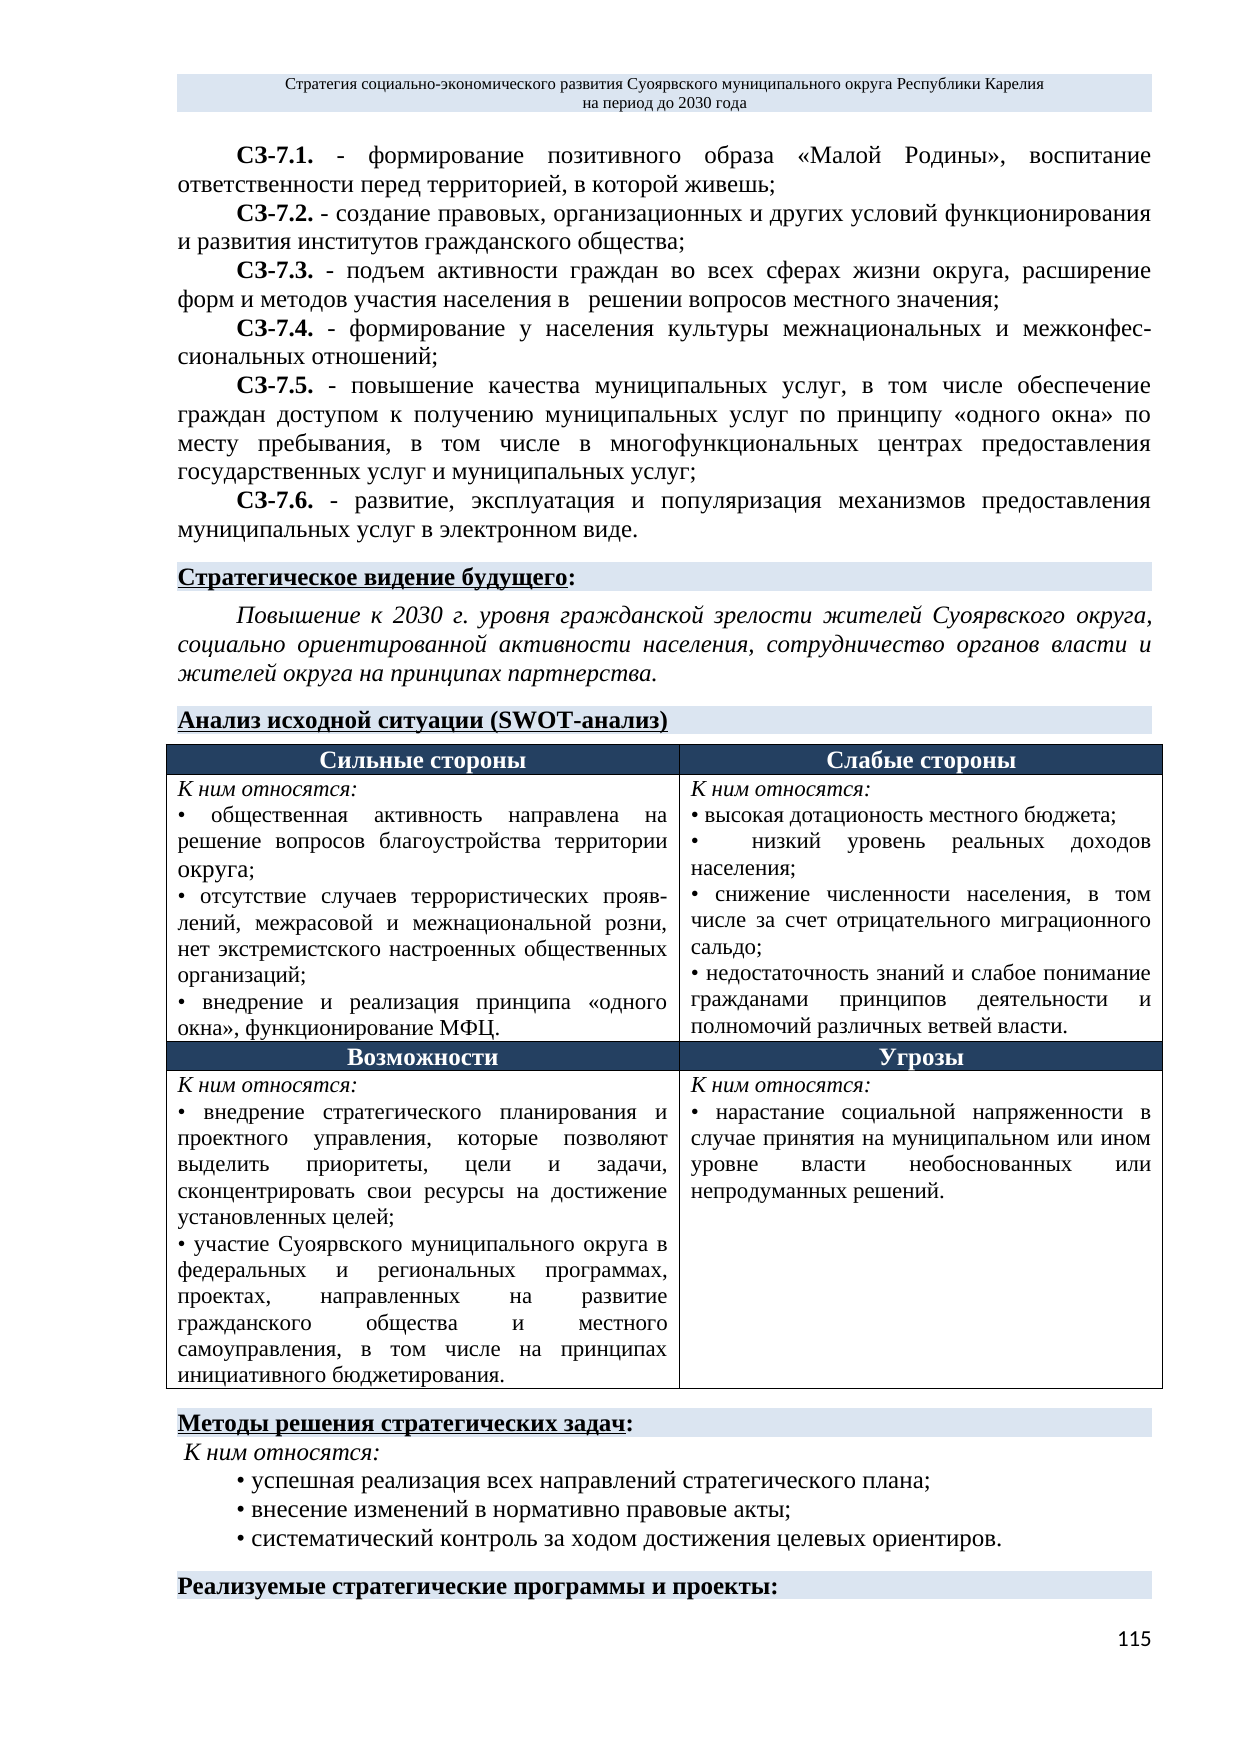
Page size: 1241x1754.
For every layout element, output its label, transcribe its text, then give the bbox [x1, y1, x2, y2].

text • внесение изменений в нормативно правовые акты; [177, 1494, 1152, 1523]
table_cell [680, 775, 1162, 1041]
text СЗ-7.1. - формирование позитивного образа «Малой Родины», воспитание ответственности перед территорией, в которой живешь; [177, 140, 1152, 198]
text Реализуемые стратегические программы и проекты: [177, 1571, 1152, 1599]
text Анализ исходной ситуации (SWOT-анализ) [177, 706, 1152, 734]
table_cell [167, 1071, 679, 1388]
text Стратегическое видение будущего: [177, 562, 1152, 591]
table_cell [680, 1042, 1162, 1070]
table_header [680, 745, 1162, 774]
list СЗ-7.6. - развитие, эксплуатация и популяризация механизмов предоставления муниципальных услуг в электронном виде. [177, 485, 1152, 543]
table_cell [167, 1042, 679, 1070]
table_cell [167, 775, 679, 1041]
text • успешная реализация всех направлений стратегического плана; [177, 1465, 1152, 1494]
list СЗ-7.5. - повышение качества муниципальных услуг, в том числе обеспечение граждан доступом к получению муниципальных услуг по принципу «одного окна» по месту пребывания, в том числе в многофункциональных центрах предоставления государственных услуг и муниципальных услуг; [177, 370, 1152, 485]
text Повышение к 2030 г. уровня гражданской зрелости жителей Суоярвского округа, социально ориентированной активности населения, сотрудничество органов власти и жителей округа на принципах партнерства. [177, 600, 1152, 686]
text СЗ-7.4. - формирование у населения культуры межнациональных и межконфес-сиональных отношений; [177, 313, 1152, 370]
text • систематический контроль за ходом достижения целевых ориентиров. [177, 1523, 1152, 1552]
text СЗ-7.3. - подъем активности граждан во всех сферах жизни округа, расширение форм и методов участия населения в решении вопросов местного значения; [177, 255, 1152, 313]
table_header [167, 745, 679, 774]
text К ним относятся: [177, 1437, 1152, 1465]
text СЗ-7.2. - создание правовых, организационных и других условий функционирования и развития институтов гражданского общества; [177, 198, 1152, 255]
text Методы решения стратегических задач: [177, 1408, 1152, 1437]
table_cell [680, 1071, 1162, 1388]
